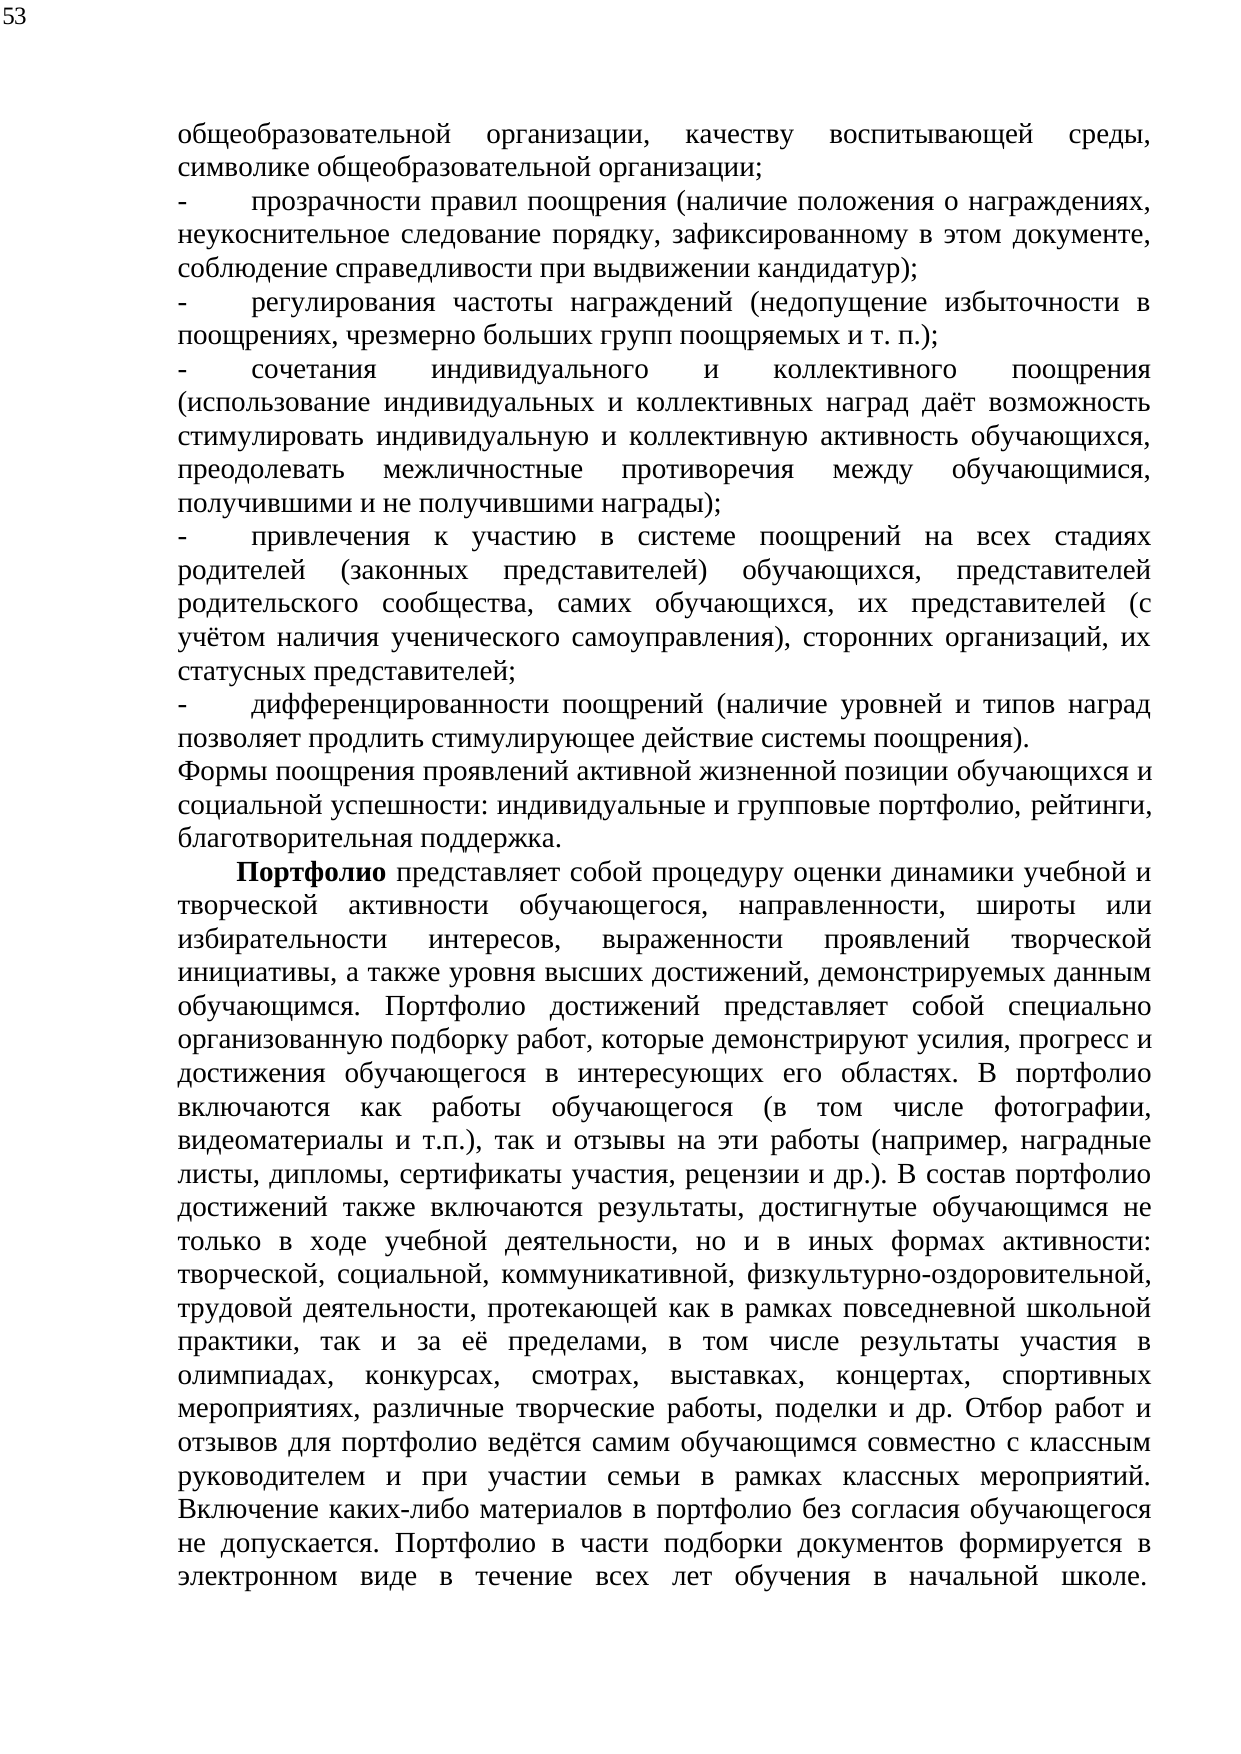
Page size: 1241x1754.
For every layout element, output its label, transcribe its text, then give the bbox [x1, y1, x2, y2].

text Формы поощрения проявлений активной жизненной позиции обучающихся и социальной успешности: индивидуальные и групповые портфолио, рейтинги, благотворительная поддержка. [177, 753, 1152, 854]
text Портфолио представляет собой процедуру оценки динамики учебной и творческой активности обучающегося, направленности, широты или избирательности интересов, выраженности проявлений творческой инициативы, а также уровня высших достижений, демонстрируемых данным обучающимся. Портфолио достижений представляет собой специально организованную подборку работ, которые демонстрируют усилия, прогресс и достижения обучающегося в интересующих его областях. В портфолио включаются как работы обучающегося (в том числе фотографии, видеоматериалы и т.п.), так и отзывы на эти работы (например, наградные листы, дипломы, сертификаты участия, рецензии и др.). В состав портфолио достижений также включаются результаты, достигнутые обучающимся не только в ходе учебной деятельности, но и в иных формах активности: творческой, социальной, коммуникативной, физкультурно-оздоровительной, трудовой деятельности, протекающей как в рамках повседневной школьной практики, так и за её пределами, в том числе результаты участия в олимпиадах, конкурсах, смотрах, выставках, концертах, спортивных мероприятиях, различные творческие работы, поделки и др. Отбор работ и отзывов для портфолио ведётся самим обучающимся совместно с классным руководителем и при участии семьи в рамках классных мероприятий. Включение каких-либо материалов в портфолио без согласия обучающегося не допускается. Портфолио в части подборки документов формируется в электронном виде в течение всех лет обучения в начальной школе. [177, 854, 1152, 1592]
text общеобразовательной организации, качеству воспитывающей среды, символике общеобразовательной организации; [177, 116, 1152, 183]
list прозрачности правил поощрения (наличие положения о награждениях, неукоснительное следование порядку, зафиксированному в этом документе, соблюдение справедливости при выдвижении кандидатур); [177, 183, 1152, 284]
list регулирования частоты награждений (недопущение избыточности в поощрениях, чрезмерно больших групп поощряемых и т. п.); [177, 284, 1151, 351]
list привлечения к участию в системе поощрений на всех стадиях родителей (законных представителей) обучающихся, представителей родительского сообщества, самих обучающихся, их представителей (с учётом наличия ученического самоуправления), сторонних организаций, их статусных представителей; [177, 518, 1152, 686]
list дифференцированности поощрений (наличие уровней и типов наград позволяет продлить стимулирующее действие системы поощрения). [177, 686, 1151, 753]
list сочетания индивидуального и коллективного поощрения (использование индивидуальных и коллективных наград даёт возможность стимулировать индивидуальную и коллективную активность обучающихся, преодолевать межличностные противоречия между обучающимися, получившими и не получившими награды); [177, 351, 1152, 518]
